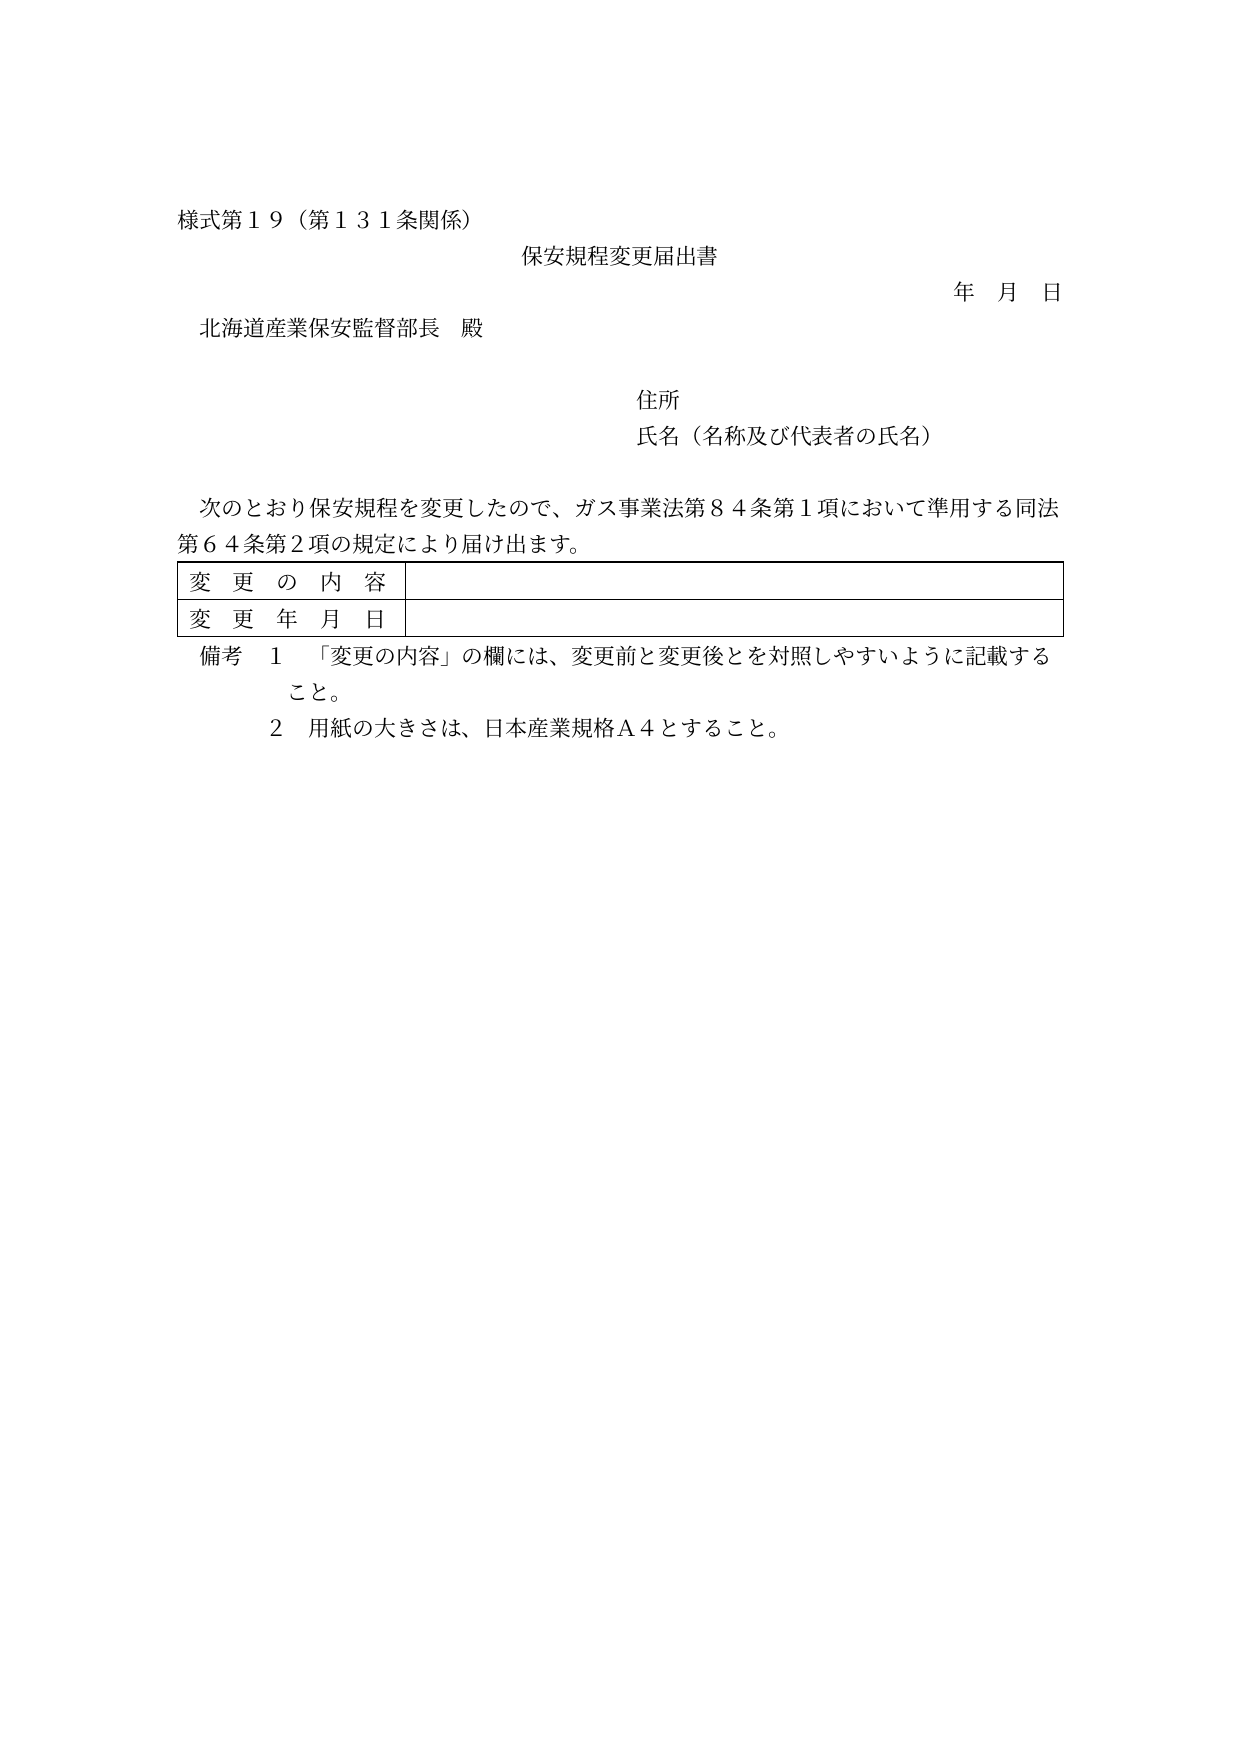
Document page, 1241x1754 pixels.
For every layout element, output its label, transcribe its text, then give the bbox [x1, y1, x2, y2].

table_header 変 更 の 内 容 [178, 563, 405, 598]
table_cell 変 更 年 月 日 [178, 600, 405, 636]
text 様式第１９（第１３１条関係） [177, 201, 1063, 237]
text 住所 [177, 381, 1063, 417]
text 備考 １ 「変更の内容」の欄には、変更前と変更後とを対照しやすいように記載する [199, 637, 1063, 673]
table_cell [406, 600, 1063, 636]
text 年 月 日 [177, 273, 1063, 309]
text 次のとおり保安規程を変更したので、ガス事業法第８４条第１項において準用する同法第６４条第２項の規定により届け出ます。 [177, 489, 1063, 561]
text 保安規程変更届出書 [177, 237, 1063, 273]
text ２ 用紙の大きさは、日本産業規格Ａ４とすること。 [265, 709, 1063, 745]
text こと。 [287, 673, 1063, 709]
text 氏名（名称及び代表者の氏名） [177, 417, 1063, 453]
text 北海道産業保安監督部長 殿 [177, 309, 1063, 345]
table_header [406, 563, 1063, 598]
